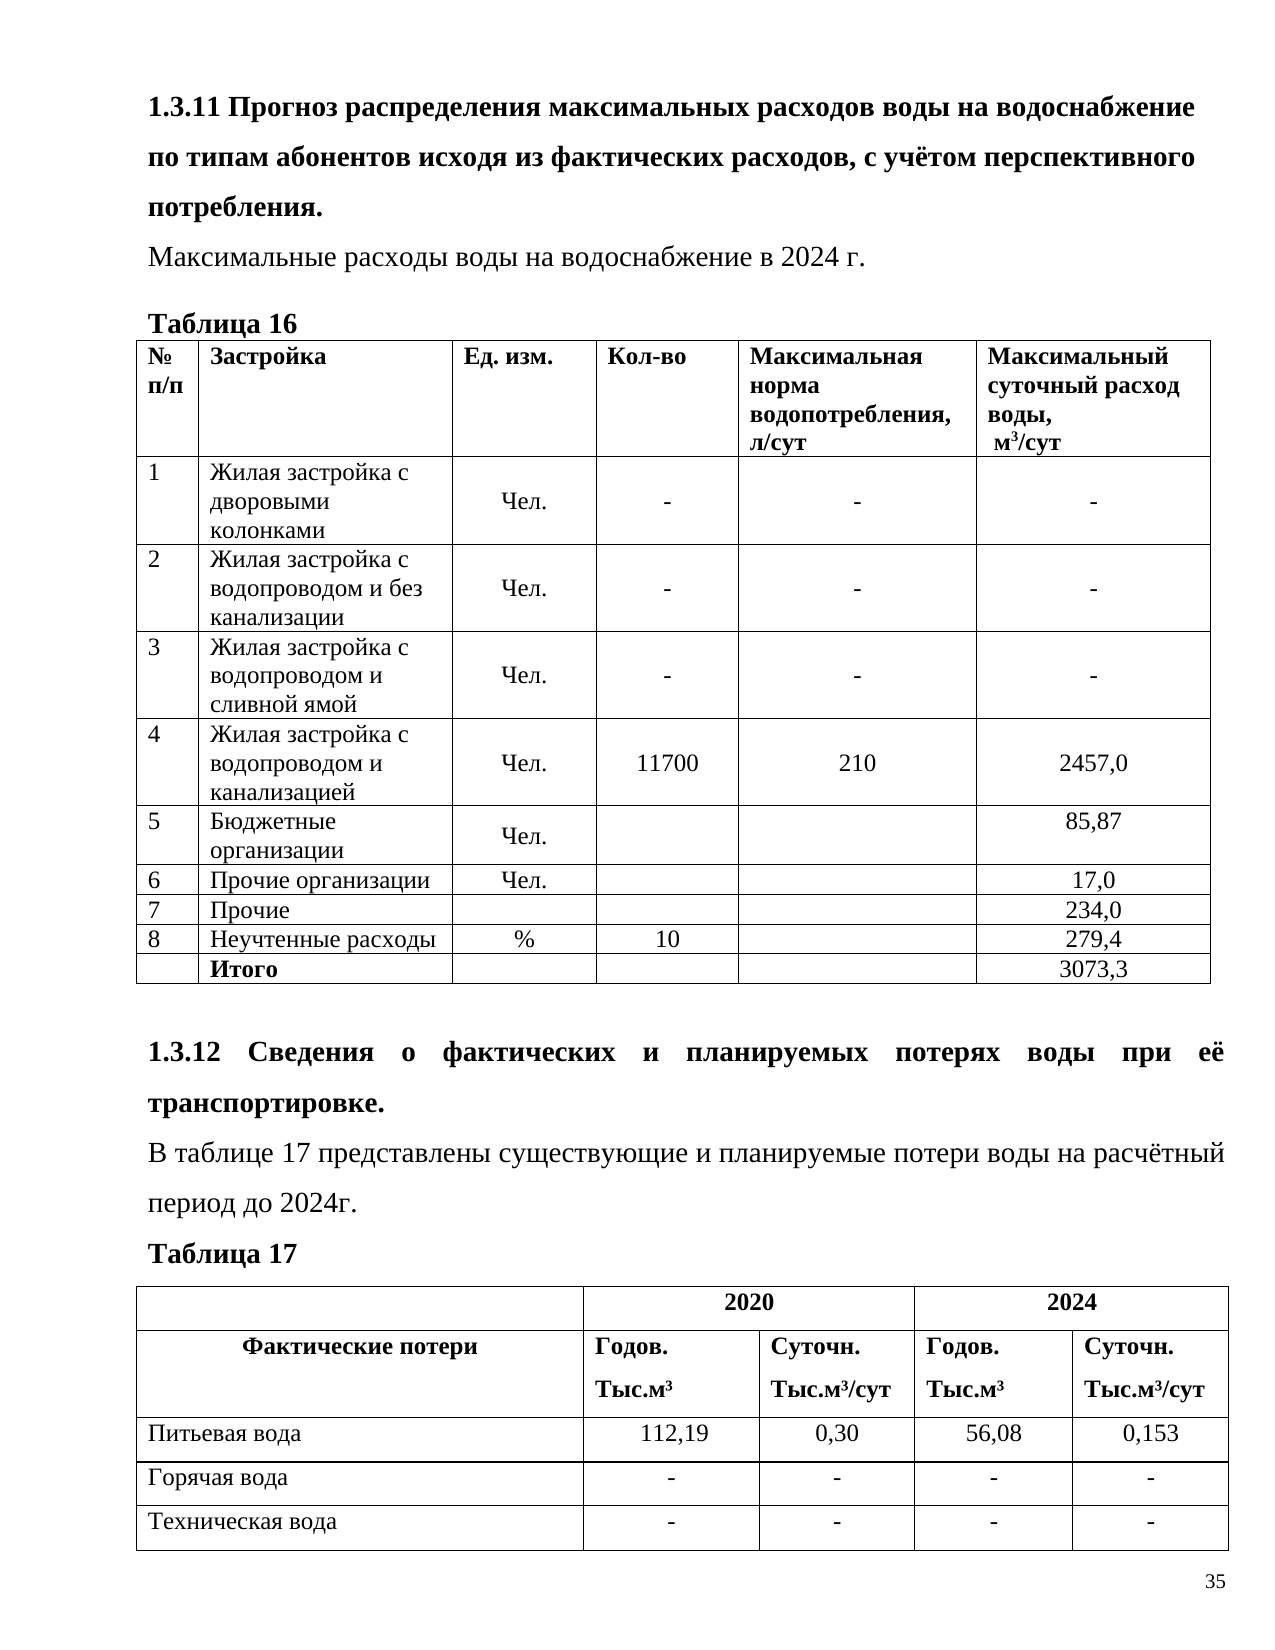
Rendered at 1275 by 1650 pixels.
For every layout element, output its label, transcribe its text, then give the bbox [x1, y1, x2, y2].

table_header Кол-во [597, 341, 738, 456]
table_cell Жилая застройка с водопроводом и сливной ямой [199, 632, 452, 718]
table_cell - [760, 1463, 914, 1505]
table_cell [739, 895, 976, 923]
table_cell 8 [137, 925, 198, 953]
table_cell - [915, 1506, 1072, 1549]
table_cell [453, 895, 596, 923]
text 1.3.11 Прогноз распределения максимальных расходов воды на водоснабжение по типам абонентов исходя из фактических расходов, с учётом перспективного потребления. [148, 89, 1226, 223]
table_cell [597, 954, 738, 983]
table_cell Бюджетные организации [199, 806, 452, 864]
table_cell 11700 [597, 719, 738, 805]
table_cell 3 [137, 632, 198, 718]
table_cell - [584, 1506, 759, 1549]
table_header Максимальная норма водопотребления, л/сут [739, 341, 976, 456]
table_cell - [977, 545, 1210, 631]
table_cell Фактические потери [137, 1331, 583, 1417]
table_cell Итого [199, 954, 452, 983]
table_header 2020 [584, 1287, 914, 1330]
table_cell Чел. [453, 545, 596, 631]
table_cell Жилая застройка с дворовыми колонками [199, 457, 452, 543]
text Таблица 16 [148, 307, 1226, 340]
table_cell 6 [137, 865, 198, 894]
table_cell [739, 865, 976, 894]
table_cell - [739, 632, 976, 718]
table_cell - [597, 457, 738, 543]
table_cell - [915, 1463, 1072, 1505]
text 1.3.12 Сведения о фактических и планируемых потерях воды при её транспортировке. [148, 1034, 1226, 1118]
table_cell Чел. [453, 806, 596, 864]
table_cell [453, 954, 596, 983]
table_cell 112,19 [584, 1418, 759, 1461]
table_cell Суточн. Тыс.м³/сут [760, 1331, 914, 1417]
table_cell - [977, 632, 1210, 718]
table_cell 56,08 [915, 1418, 1072, 1461]
table_cell Годов. Тыс.м³ [584, 1331, 759, 1417]
text Таблица 17 [148, 1236, 1226, 1269]
table_cell 0,30 [760, 1418, 914, 1461]
table_cell - [597, 545, 738, 631]
table_cell - [739, 545, 976, 631]
table_cell 1 [137, 457, 198, 543]
table_cell 85,87 [977, 806, 1210, 864]
text Максимальные расходы воды на водоснабжение в 2024 г. [148, 239, 1226, 273]
table_cell Питьевая вода [137, 1418, 583, 1461]
table_cell [597, 895, 738, 923]
table_cell Суточн. Тыс.м³/сут [1073, 1331, 1228, 1417]
table_cell 17,0 [977, 865, 1210, 894]
table_cell [739, 925, 976, 953]
table_cell [597, 865, 738, 894]
table_cell Прочие [199, 895, 452, 923]
table_cell 279,4 [977, 925, 1210, 953]
table_cell 2457,0 [977, 719, 1210, 805]
table_cell 3073,3 [977, 954, 1210, 983]
table_cell 2 [137, 545, 198, 631]
table_cell 234,0 [977, 895, 1210, 923]
table_cell Техническая вода [137, 1506, 583, 1549]
table_cell - [597, 632, 738, 718]
table_header № п/п [137, 341, 198, 456]
table_cell - [1073, 1463, 1228, 1505]
table_cell [597, 806, 738, 864]
table_cell Неучтенные расходы [199, 925, 452, 953]
table_cell 210 [739, 719, 976, 805]
table_header Максимальный суточный расход воды, м3/сут [977, 341, 1210, 456]
table_cell 0,153 [1073, 1418, 1228, 1461]
table_header Застройка [199, 341, 452, 456]
table_cell - [739, 457, 976, 543]
table_cell Чел. [453, 457, 596, 543]
table_header Ед. изм. [453, 341, 596, 456]
table_cell [137, 954, 198, 983]
table_cell 10 [597, 925, 738, 953]
table_cell Чел. [453, 632, 596, 718]
table_cell [739, 954, 976, 983]
table_cell - [977, 457, 1210, 543]
table_cell Жилая застройка с водопроводом и без канализации [199, 545, 452, 631]
table_cell 7 [137, 895, 198, 923]
table_cell Годов. Тыс.м³ [915, 1331, 1072, 1417]
table_cell - [760, 1506, 914, 1549]
table_header 2024 [915, 1287, 1228, 1330]
table_cell - [584, 1463, 759, 1505]
table_cell Жилая застройка с водопроводом и канализацией [199, 719, 452, 805]
table_cell 5 [137, 806, 198, 864]
table_header [137, 1287, 583, 1330]
table_cell Чел. [453, 865, 596, 894]
table_cell % [453, 925, 596, 953]
table_cell Чел. [453, 719, 596, 805]
text В таблице 17 представлены существующие и планируемые потери воды на расчётный период до 2024г. [148, 1135, 1226, 1219]
table_cell - [1073, 1506, 1228, 1549]
table_cell 4 [137, 719, 198, 805]
table_cell Горячая вода [137, 1463, 583, 1505]
table_cell Прочие организации [199, 865, 452, 894]
table_cell [739, 806, 976, 864]
